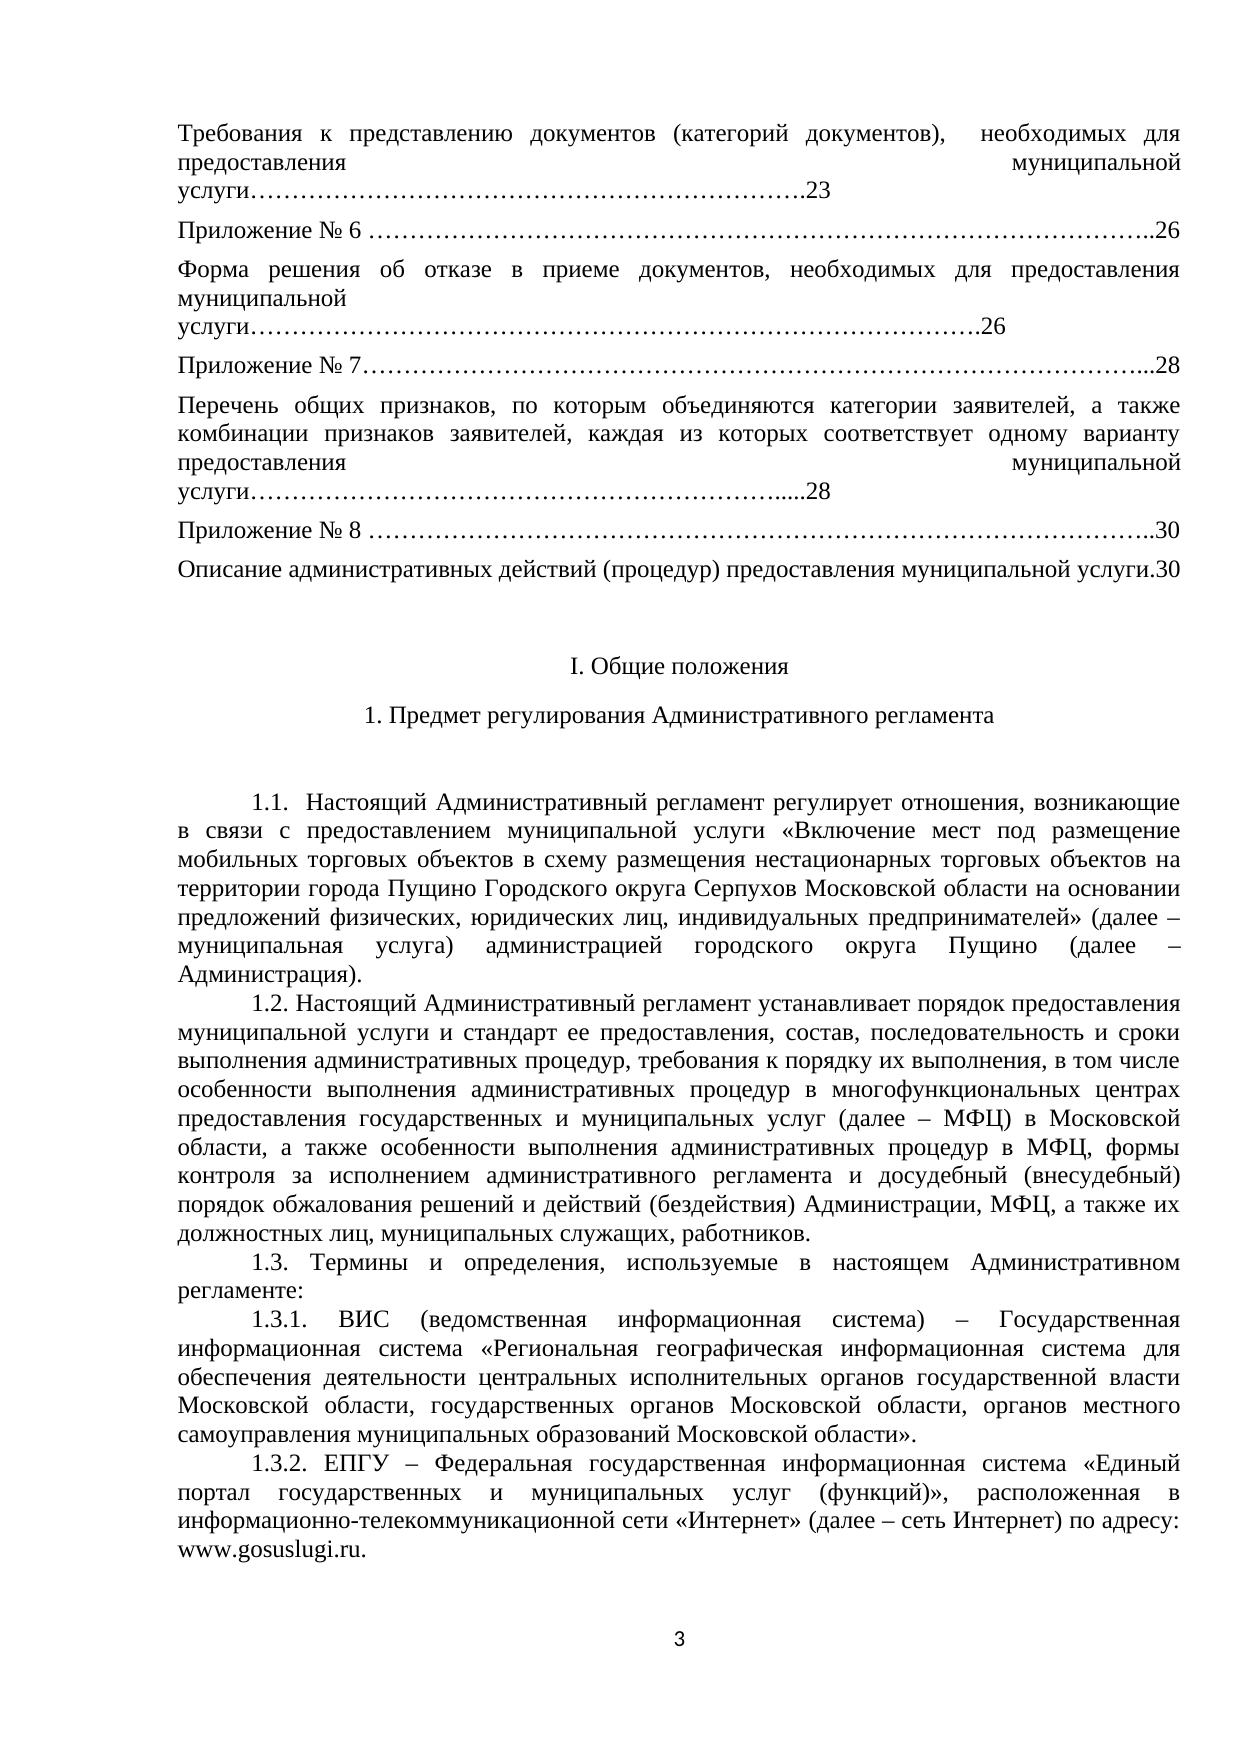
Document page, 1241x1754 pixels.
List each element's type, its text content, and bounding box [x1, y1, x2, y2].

subtitle I. Общие положения [177, 651, 1181, 680]
text 1.1. Настоящий Административный регламент регулирует отношения, возникающие в связи с предоставлением муниципальной услуги «Включение мест под размещение мобильных торговых объектов в схему размещения нестационарных торговых объектов на территории города Пущино Городского округа Серпухов Московской области на основании предложений физических, юридических лиц, индивидуальных предпринимателей» (далее – муниципальная услуга) администрацией городского округа Пущино (далее – Администрация). [177, 787, 1181, 988]
subtitle 1. Предмет регулирования Административного регламента [177, 701, 1181, 729]
text 1.3.2. ЕПГУ – Федеральная государственная информационная система «Единый портал государственных и муниципальных услуг (функций)», расположенная в информационно-телекоммуникационной сети «Интернет» (далее – сеть Интернет) по адресу: www.gosuslugi.ru. [177, 1448, 1181, 1563]
text 1.2. Настоящий Административный регламент устанавливает порядок предоставления муниципальной услуги и стандарт ее предоставления, состав, последовательность и сроки выполнения административных процедур, требования к порядку их выполнения, в том числе особенности выполнения административных процедур в многофункциональных центрах предоставления государственных и муниципальных услуг (далее – МФЦ) в Московской области, а также особенности выполнения административных процедур в МФЦ, формы контроля за исполнением административного регламента и досудебный (внесудебный) порядок обжалования решений и действий (бездействия) Администрации, МФЦ, а также их должностных лиц, муниципальных служащих, работников. [177, 988, 1181, 1247]
text 1.3. Термины и определения, используемые в настоящем Административном регламенте: [177, 1247, 1181, 1304]
text 1.3.1. ВИС (ведомственная информационная система) – Государственная информационная система «Региональная географическая информационная система для обеспечения деятельности центральных исполнительных органов государственной власти Московской области, государственных органов Московской области, органов местного самоуправления муниципальных образований Московской области». [177, 1304, 1181, 1448]
